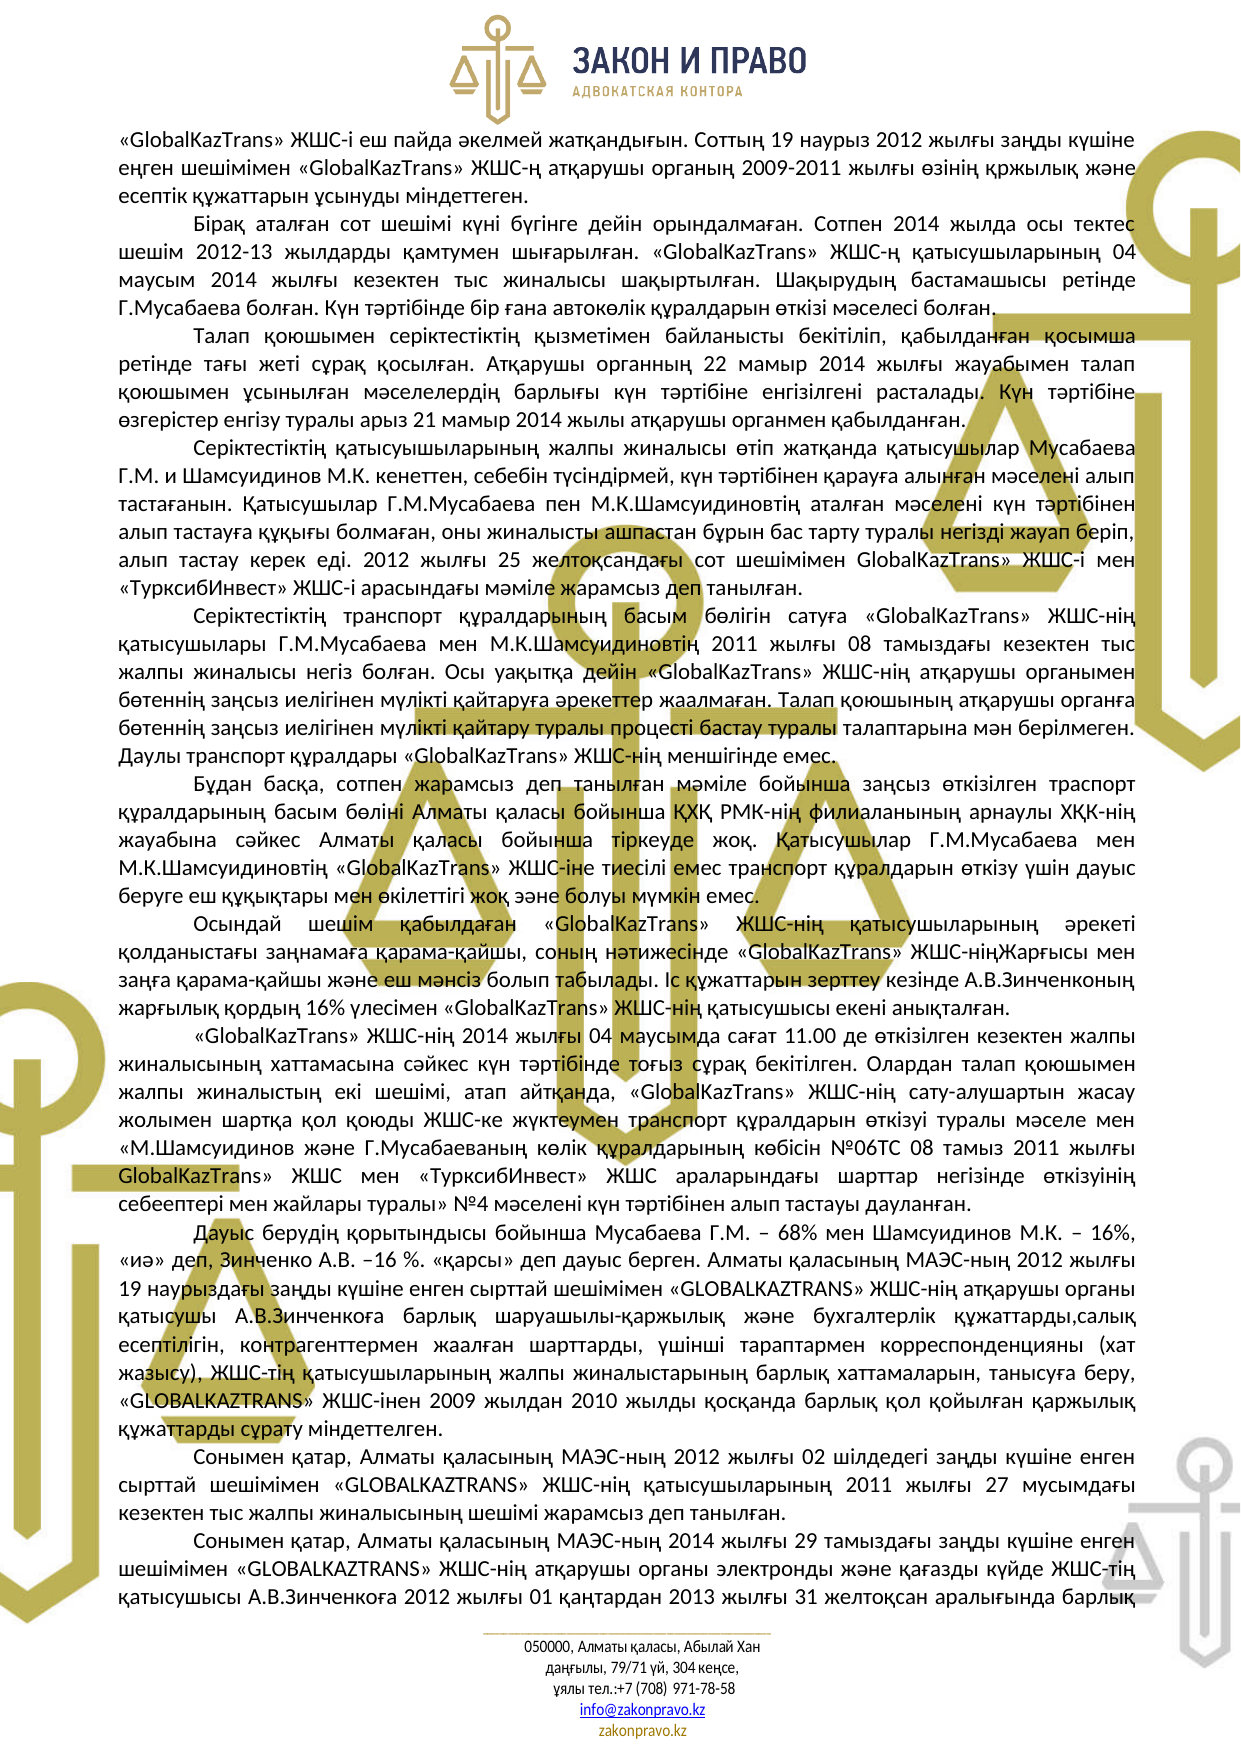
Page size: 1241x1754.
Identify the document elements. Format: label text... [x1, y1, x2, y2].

picture [341, 1610, 914, 1754]
text Талап қоюшымен серіктестіктің қызметімен байланысты бекітіліп, қабылданған қосымша ретінде тағы жеті сұрақ қосылған. Атқарушы органның 22 мамыр 2014 жылғы жауабымен талап қоюшымен ұсынылған мәселелердің барлығы күн тәртібіне енгізілгені расталады. Күн тәртібіне өзгерістер енгізу туралы арыз 21 мамыр 2014 жылы атқарушы органмен қабылданған. [118, 321, 1137, 433]
text Бірақ аталған сот шешімі күні бүгінге дейін орындалмаған. Сотпен 2014 жылда осы тектес шешім 2012-13 жылдарды қамтумен шығарылған. «GlobalKazTrans» ЖШС-ң қатысушыларының 04 маусым 2014 жылғы кезектен тыс жиналысы шақыртылған. Шақырудың бастамашысы ретінде Г.Мусабаева болған. Күн тәртібінде бір ғана автокөлік құралдарын өткізі мәселесі болған. [118, 209, 1137, 321]
text Сонымен қатар, Алматы қаласының МАЭС-ның 2012 жылғы 02 шілдедегі заңды күшіне енген сырттай шешімімен «GLOBALKAZTRANS» ЖШС-нің қатысушыларының 2011 жылғы 27 мусымдағы кезектен тыс жалпы жиналысының шешімі жарамсыз деп танылған. [118, 1442, 1137, 1526]
text Серіктестіктің қатысуышыларының жалпы жиналысы өтіп жатқанда қатысушылар Мусабаева Г.М. и Шамсуидинов М.К. кенеттен, себебін түсіндірмей, күн тәртібінен қарауға алынған мәселені алып тастағанын. Қатысушылар Г.М.Мусабаева пен М.К.Шамсуидиновтің аталған мәселені күн тәртібінен алып тастауға құқығы болмаған, оны жиналысты ашпастан бұрын бас тарту туралы негізді жауап беріп, алып тастау керек еді. 2012 жылғы 25 желтоқсандағы сот шешімімен GlobalKazTrans» ЖШС-і мен «ТурксибИнвест» ЖШС-і арасындағы мәміле жарамсыз деп танылған. [118, 433, 1137, 601]
picture [449, 14, 807, 125]
text Бұдан басқа, сотпен жарамсыз деп танылған мәміле бойынша заңсыз өткізілген траспорт құралдарының басым бөліні Алматы қаласы бойынша ҚХҚ РМК-нің филиаланының арнаулы ХҚК-нің жауабына сәйкес Алматы қаласы бойынша тіркеуде жоқ. Қатысушылар Г.М.Мусабаева мен М.К.Шамсуидиновтің «GlobalKazTrans» ЖШС-іне тиесілі емес транспорт құралдарын өткізу үшін дауыс беруге еш құқықтары мен өкілеттігі жоқ эәне болуы мүмкін емес. [118, 769, 1137, 909]
picture [0, 982, 316, 1754]
text Серіктестіктің транспорт құралдарының басым бөлігін сатуға «GlobalKazTrans» ЖШС-нің қатысушылары Г.М.Мусабаева мен М.К.Шамсуидиновтің 2011 жылғы 08 тамыздағы кезектен тыс жалпы жиналысы негіз болған. Осы уақытқа дейін «GlobalKazTrans» ЖШС-нің атқарушы органымен бөтеннің заңсыз иелігінен мүлікті қайтаруға әрекеттер жаалмаған. Талап қоюшының атқарушы органға бөтеннің заңсыз иелігінен мүлікті қайтару туралы процесті бастау туралы талаптарына мән берілмеген. Даулы транспорт құралдары «GlobalKazTrans» ЖШС-нің меншігінде емес. [118, 601, 1137, 769]
picture [919, 130, 1241, 1669]
text «GlobalKazTrans» ЖШС-нің 2014 жылғы 04 маусымда сағат 11.00 де өткізілген кезектен жалпы жиналысының хаттамасына сәйкес күн тәртібінде тоғыз сұрақ бекітілген. Олардан талап қоюшымен жалпы жиналыстың екі шешімі, атап айтқанда, «GlobalKazTrans» ЖШС-нің сату-алушартын жасау жолымен шартқа қол қоюды ЖШС-ке жүктеумен транспорт құралдарын өткізуі туралы мәселе мен «М.Шамсуидинов және Г.Мусабаеваның көлік құралдарының көбісін №06ТС 08 тамыз 2011 жылғы GlobalKazTrans» ЖШС мен «ТурксибИнвест» ЖШС араларындағы шарттар негізінде өткізуінің себеептері мен жайлары туралы» №4 мәселені күн тәртібінен алып тастауы дауланған. [118, 1021, 1137, 1218]
text Дауыс берудің қорытындысы бойынша Мусабаева Г.М. – 68% мен Шамсуидинов М.К. – 16%, «иә» деп, Зинченко А.В. –16 %. «қарсы» деп дауыс берген. Алматы қаласының МАЭС-ның 2012 жылғы 19 наурыздағы заңды күшіне енген сырттай шешімімен «GLOBALKAZTRANS» ЖШС-нің атқарушы органы қатысушы А.В.Зинченкоға барлық шаруашылы-қаржылық және бухгалтерлік құжаттарды,салық есептілігін, контрагенттермен жаалған шарттарды, үшінші тараптармен корреспонденцияны (хат жазысу), ЖШС-тің қатысушыларының жалпы жиналыстарының барлық хаттамаларын, танысуға беру, «GLOBALKAZTRANS» ЖШС-інен 2009 жылдан 2010 жылды қосқанда барлық қол қойылған қаржылық құжаттарды сұрату міндеттелген. [118, 1218, 1137, 1442]
text Осындай шешім қабылдаған «GlobalKazTrans» ЖШС-нің қатысушыларының әрекеті қолданыстағы заңнамаға қарама-қайшы, соның нәтижесінде «GlobalKazTrans» ЖШС-ніңЖарғысы мен заңға қарама-қайшы және еш мәнсіз болып табылады. Іс құжаттарын зерттеу кезінде А.В.Зинченконың жарғылық қордың 16% үлесімен «GlobalKazTrans» ЖШС-нің қатысушысы екені анықталған. [118, 909, 1137, 1021]
